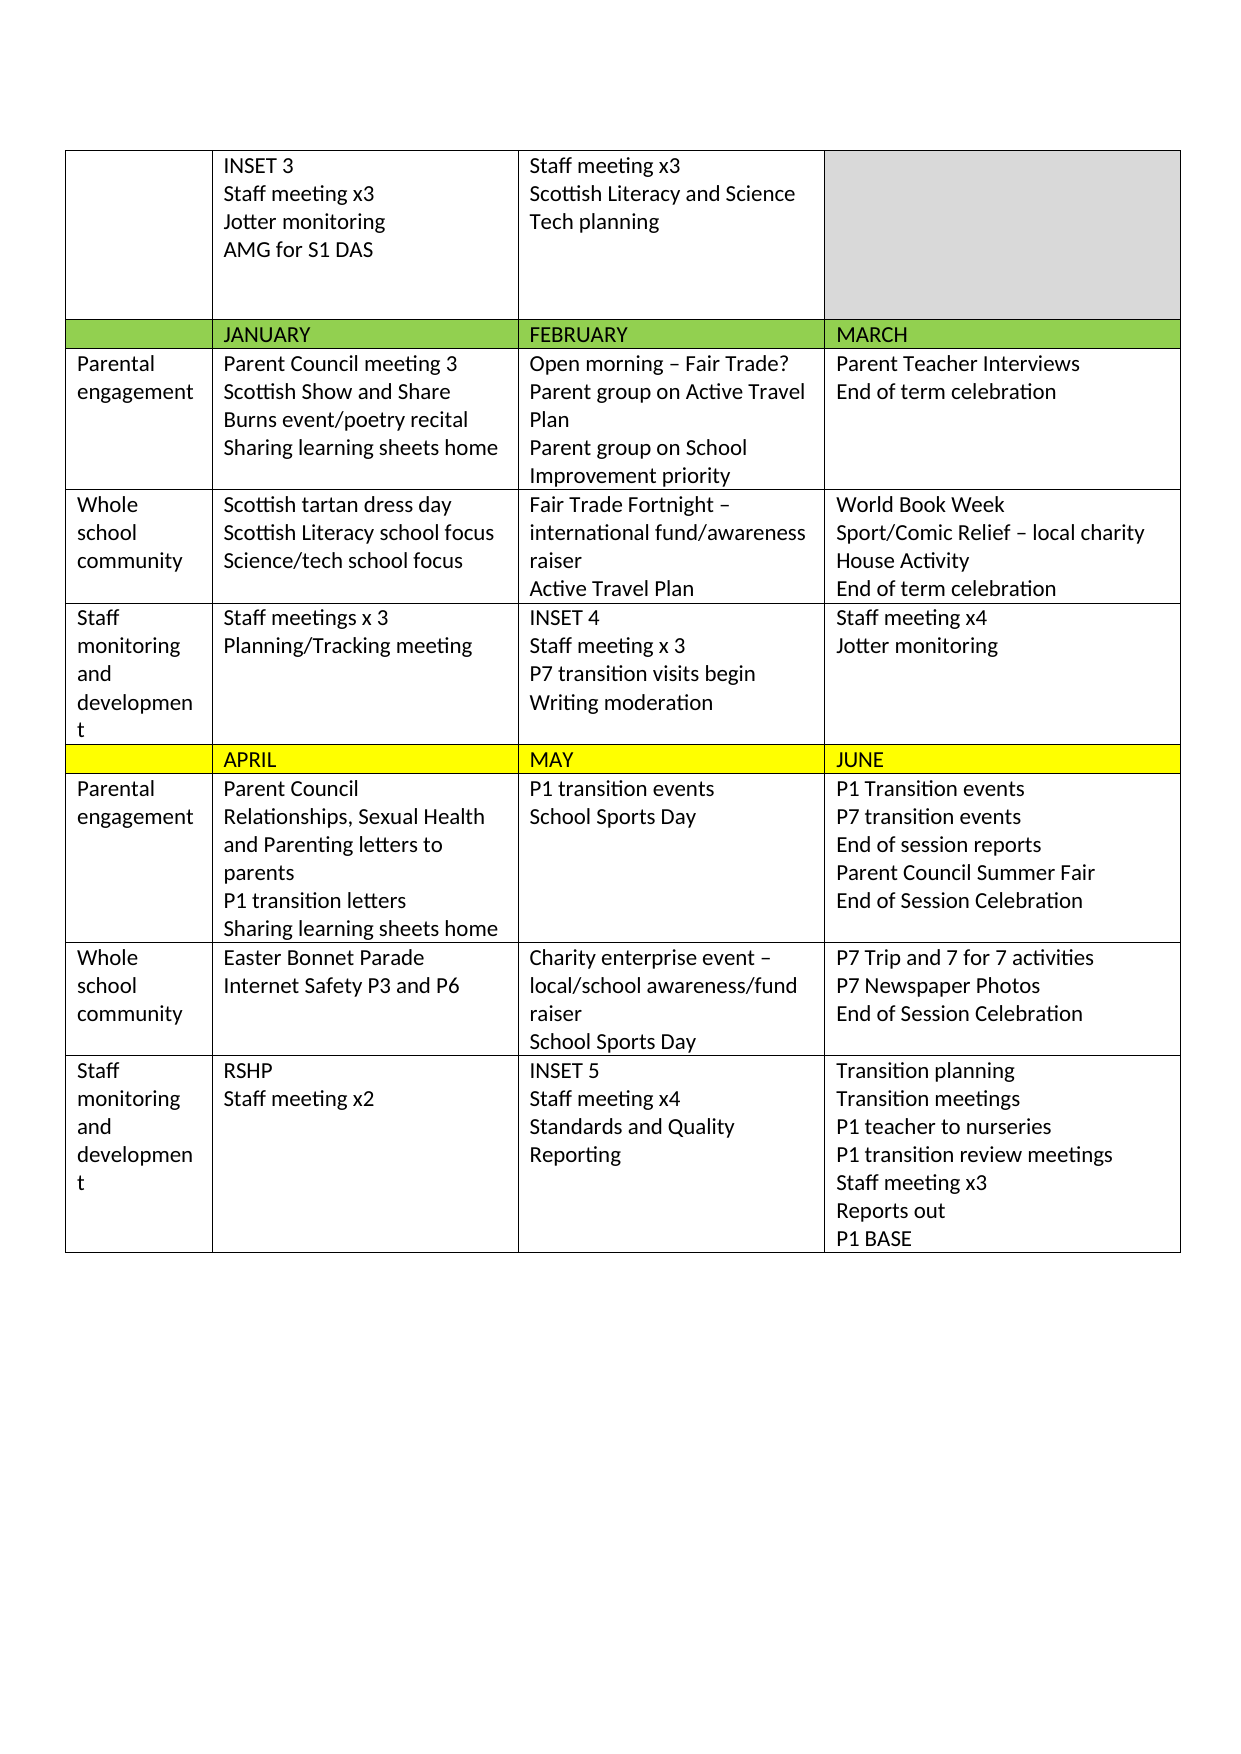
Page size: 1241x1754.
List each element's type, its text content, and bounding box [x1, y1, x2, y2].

table_cell Open morning – Fair Trade? Parent group on Active Travel Plan Parent group on School Improvement priority [519, 349, 824, 489]
table_cell World Book Week Sport/Comic Relief – local charity House Activity End of term celebration [825, 490, 1180, 602]
table_cell INSET 3 Staff meeting x3 Jotter monitoring AMG for S1 DAS [213, 151, 518, 319]
table_cell INSET 5 Staff meeting x4 Standards and Quality Reporting [519, 1056, 824, 1252]
table_cell Whole school community [66, 490, 212, 602]
table_cell Easter Bonnet Parade Internet Safety P3 and P6 [213, 943, 518, 1055]
table_cell Scottish tartan dress day Scottish Literacy school focus Science/tech school focus [213, 490, 518, 602]
table_cell Staff meeting x4 Jotter monitoring [825, 604, 1180, 744]
table_cell Transition planning Transition meetings P1 teacher to nurseries P1 transition review meetings Staff meeting x3 Reports out P1 BASE [825, 1056, 1180, 1252]
table_cell Charity enterprise event – local/school awareness/fund raiser School Sports Day [519, 943, 824, 1055]
table_cell Parental engagement [66, 349, 212, 489]
table_cell RSHP Staff meeting x2 [213, 1056, 518, 1252]
table_cell [66, 745, 212, 773]
table_cell Fair Trade Fortnight – international fund/awareness raiser Active Travel Plan [519, 490, 824, 602]
table_cell FEBRUARY [519, 320, 824, 348]
table_cell P7 Trip and 7 for 7 activities P7 Newspaper Photos End of Session Celebration [825, 943, 1180, 1055]
table_cell P1 transition events School Sports Day [519, 774, 824, 942]
table_cell Staff monitoring and development [66, 1056, 212, 1252]
table_cell [66, 151, 212, 319]
table_cell Staff meeting x3 Scottish Literacy and Science Tech planning [519, 151, 824, 319]
table_cell MARCH [825, 320, 1180, 348]
table_cell INSET 4 Staff meeting x 3 P7 transition visits begin Writing moderation [519, 604, 824, 744]
table_cell P1 Transition events P7 transition events End of session reports Parent Council Summer Fair End of Session Celebration [825, 774, 1180, 942]
table_cell Parental engagement [66, 774, 212, 942]
table_cell Parent Council Relationships, Sexual Health and Parenting letters to parents P1 transition letters Sharing learning sheets home [213, 774, 518, 942]
table_cell Parent Council meeting 3 Scottish Show and Share Burns event/poetry recital Sharing learning sheets home [213, 349, 518, 489]
table_cell Whole school community [66, 943, 212, 1055]
table_cell Parent Teacher Interviews End of term celebration [825, 349, 1180, 489]
table_cell Staff monitoring and development [66, 604, 212, 744]
table_cell [66, 320, 212, 348]
table_cell MAY [519, 745, 824, 773]
table_cell APRIL [213, 745, 518, 773]
table_cell [825, 151, 1180, 319]
table_cell JANUARY [213, 320, 518, 348]
table_cell JUNE [825, 745, 1180, 773]
table_cell Staff meetings x 3 Planning/Tracking meeting [213, 604, 518, 744]
